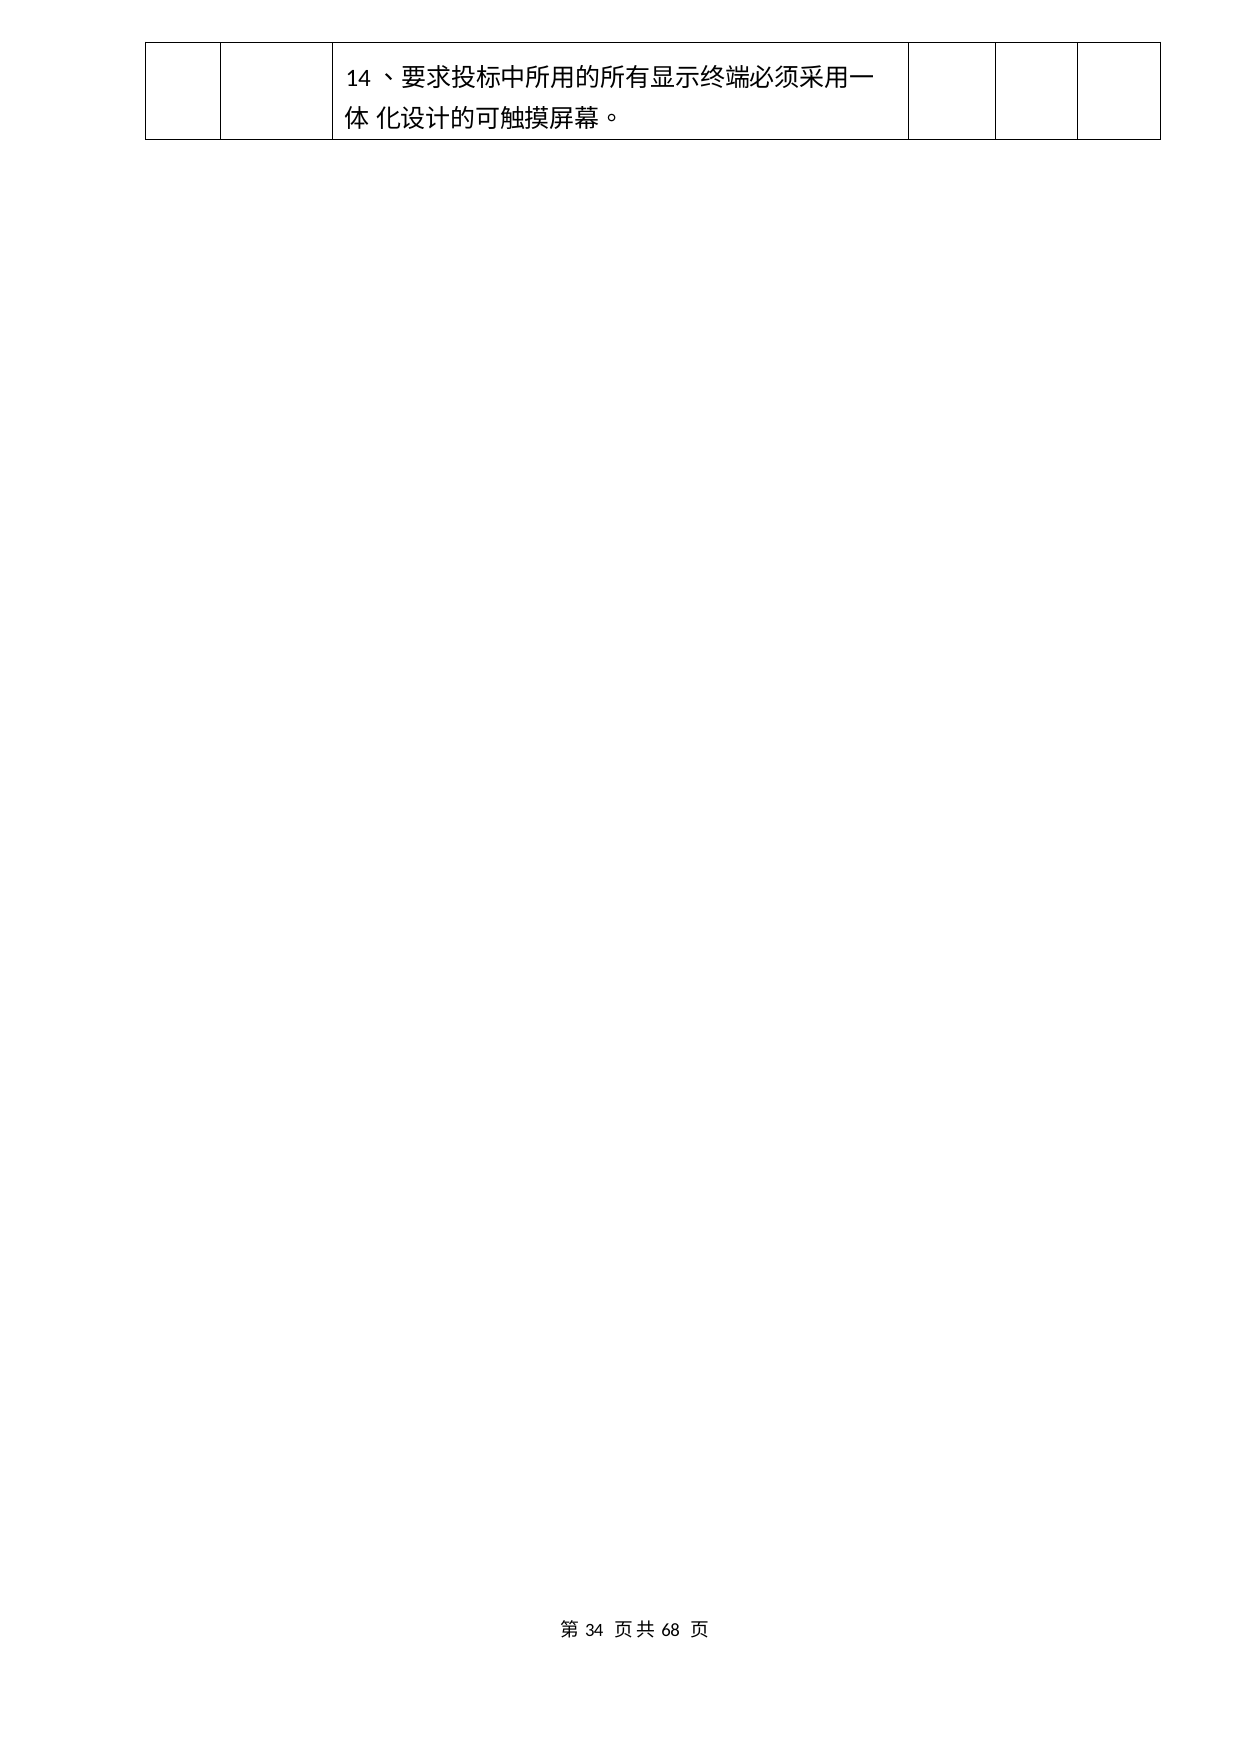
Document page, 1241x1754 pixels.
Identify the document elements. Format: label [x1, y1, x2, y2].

table_cell [909, 43, 995, 139]
table_cell [146, 43, 220, 139]
table_cell [221, 43, 332, 139]
table_cell [333, 43, 908, 139]
table_cell [996, 43, 1077, 139]
table_cell [1078, 43, 1160, 139]
